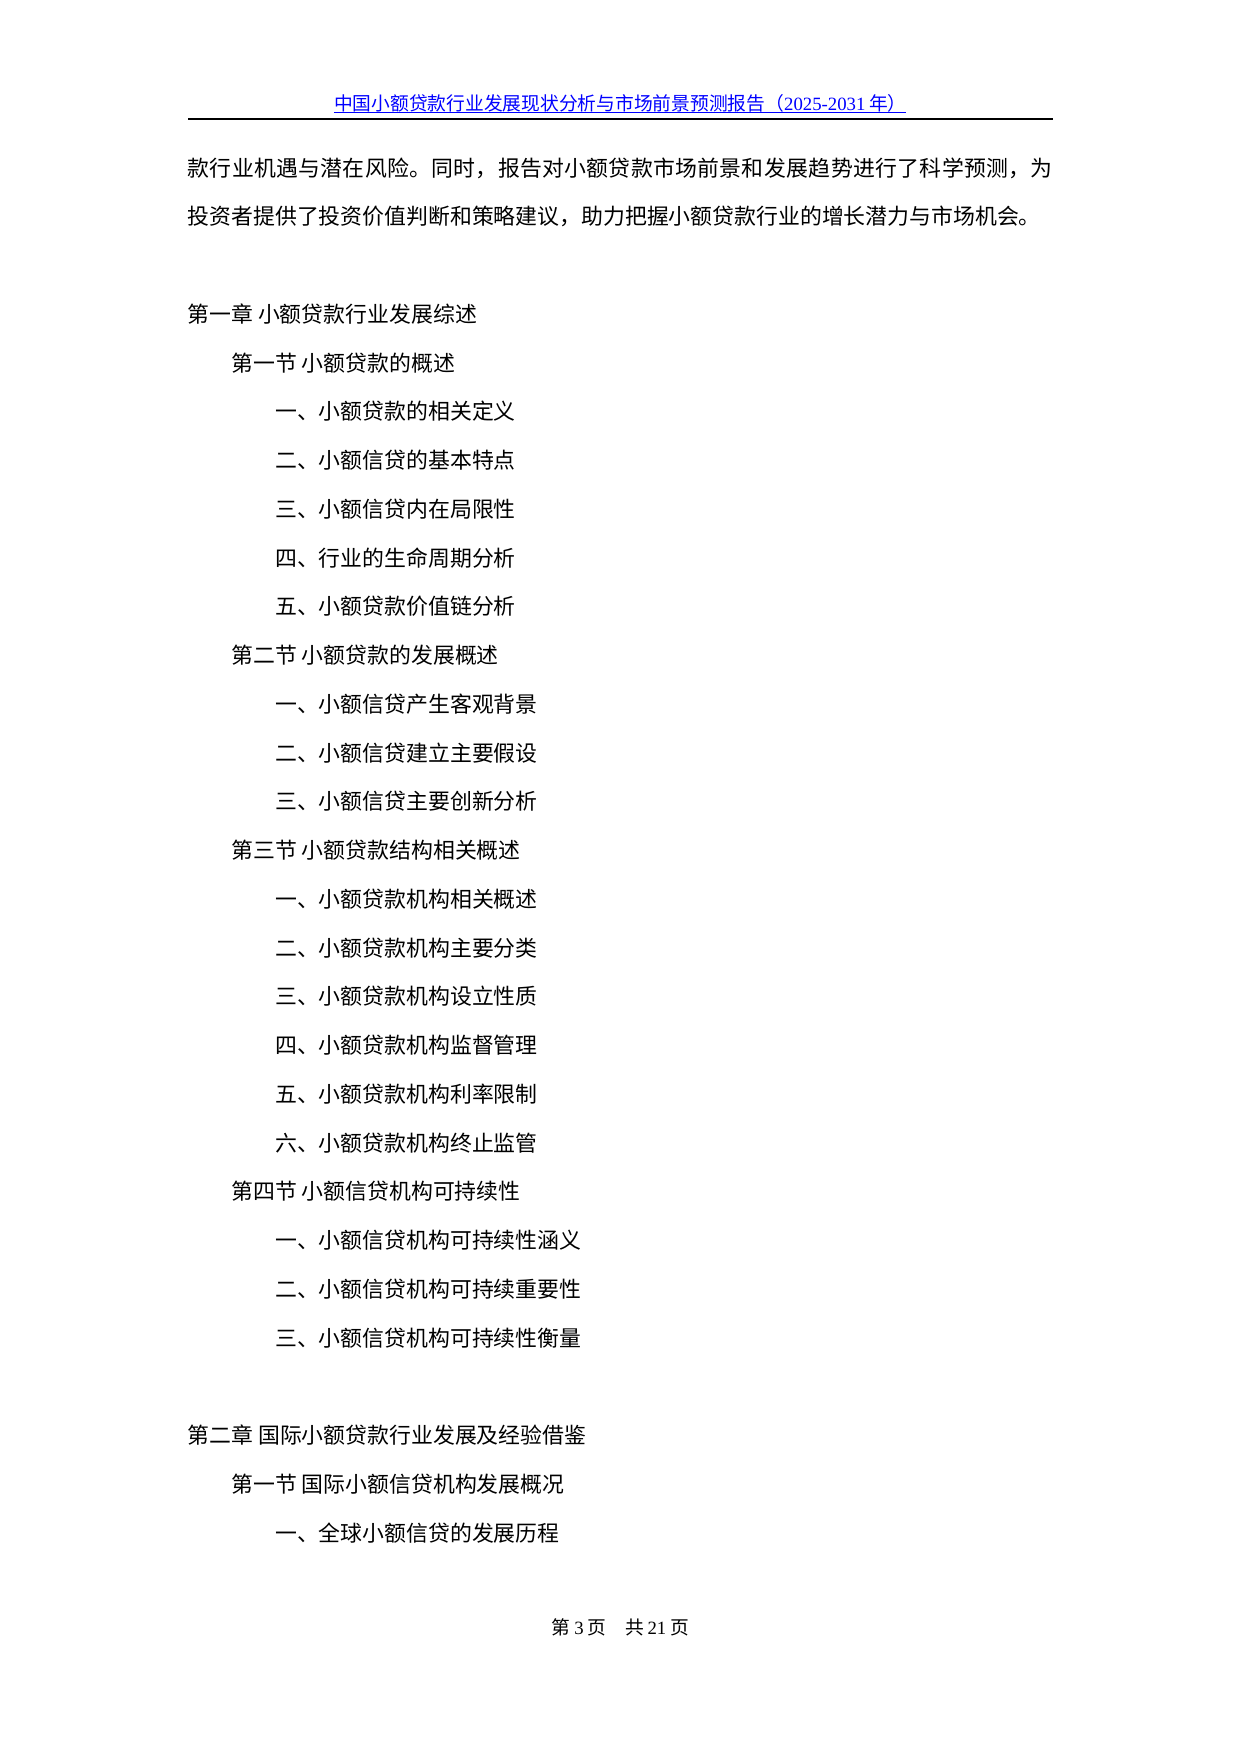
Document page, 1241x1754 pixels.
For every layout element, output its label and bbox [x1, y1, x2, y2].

text [187, 150, 1053, 1548]
